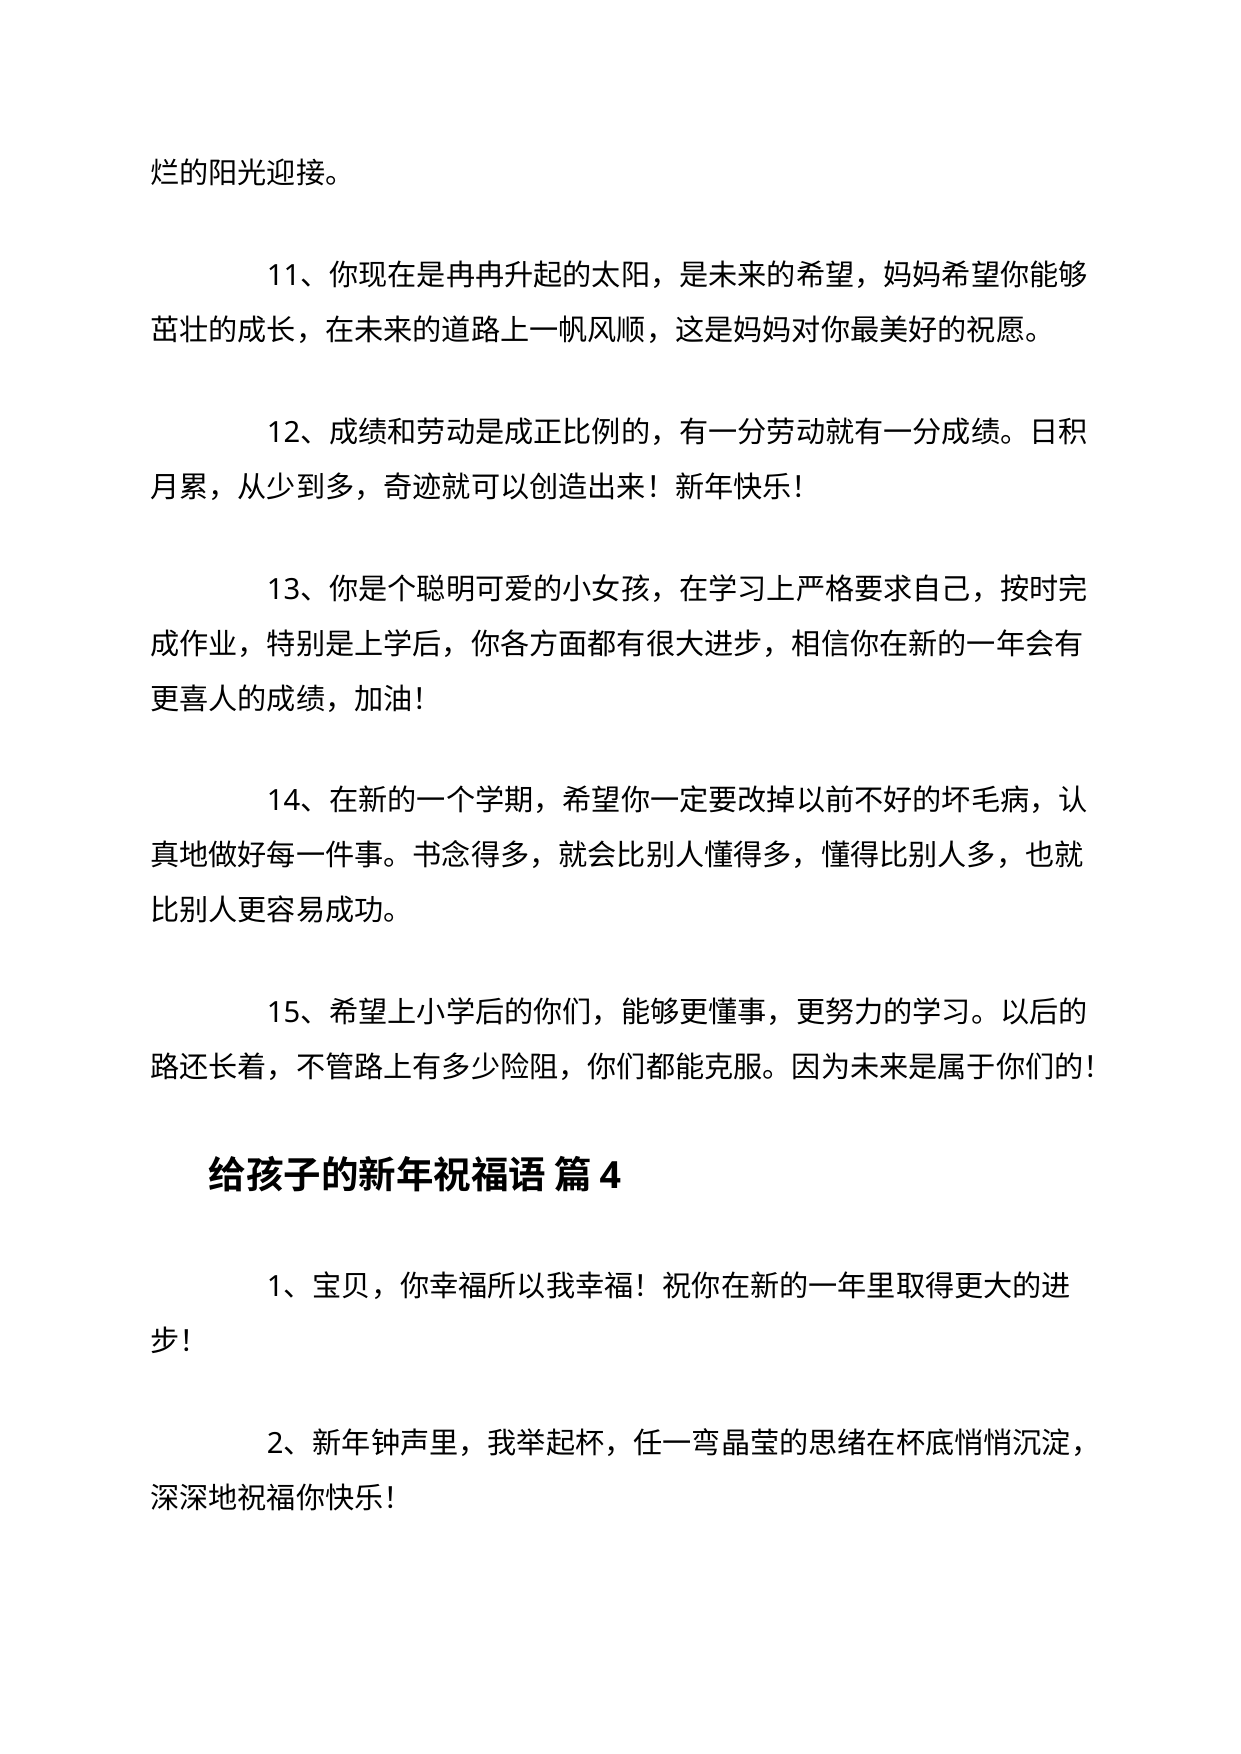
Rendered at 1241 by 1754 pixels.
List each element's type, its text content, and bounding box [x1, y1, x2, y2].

text 1、宝贝，你幸福所以我幸福！祝你在新的一年里取得更大的进步！ [150, 1263, 1090, 1360]
text 2、新年钟声里，我举起杯，任一弯晶莹的思绪在杯底悄悄沉淀，深深地祝福你快乐！ [150, 1420, 1090, 1517]
text 14、在新的一个学期，希望你一定要改掉以前不好的坏毛病，认真地做好每一件事。书念得多，就会比别人懂得多，懂得比别人多，也就比别人更容易成功。 [150, 777, 1090, 929]
text 12、成绩和劳动是成正比例的，有一分劳动就有一分成绩。日积月累，从少到多，奇迹就可以创造出来！新年快乐！ [150, 408, 1090, 506]
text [150, 150, 1090, 192]
text 给孩子的新年祝福语 篇4 [150, 1145, 1090, 1200]
text 11、你现在是冉冉升起的太阳，是未来的希望，妈妈希望你能够茁壮的成长，在未来的道路上一帆风顺，这是妈妈对你最美好的祝愿。 [150, 252, 1090, 349]
text 15、希望上小学后的你们，能够更懂事，更努力的学习。以后的路还长着，不管路上有多少险阻，你们都能克服。因为未来是属于你们的！ [150, 989, 1090, 1086]
text 13、你是个聪明可爱的小女孩，在学习上严格要求自己，按时完成作业，特别是上学后，你各方面都有很大进步，相信你在新的一年会有更喜人的成绩，加油！ [150, 565, 1090, 717]
